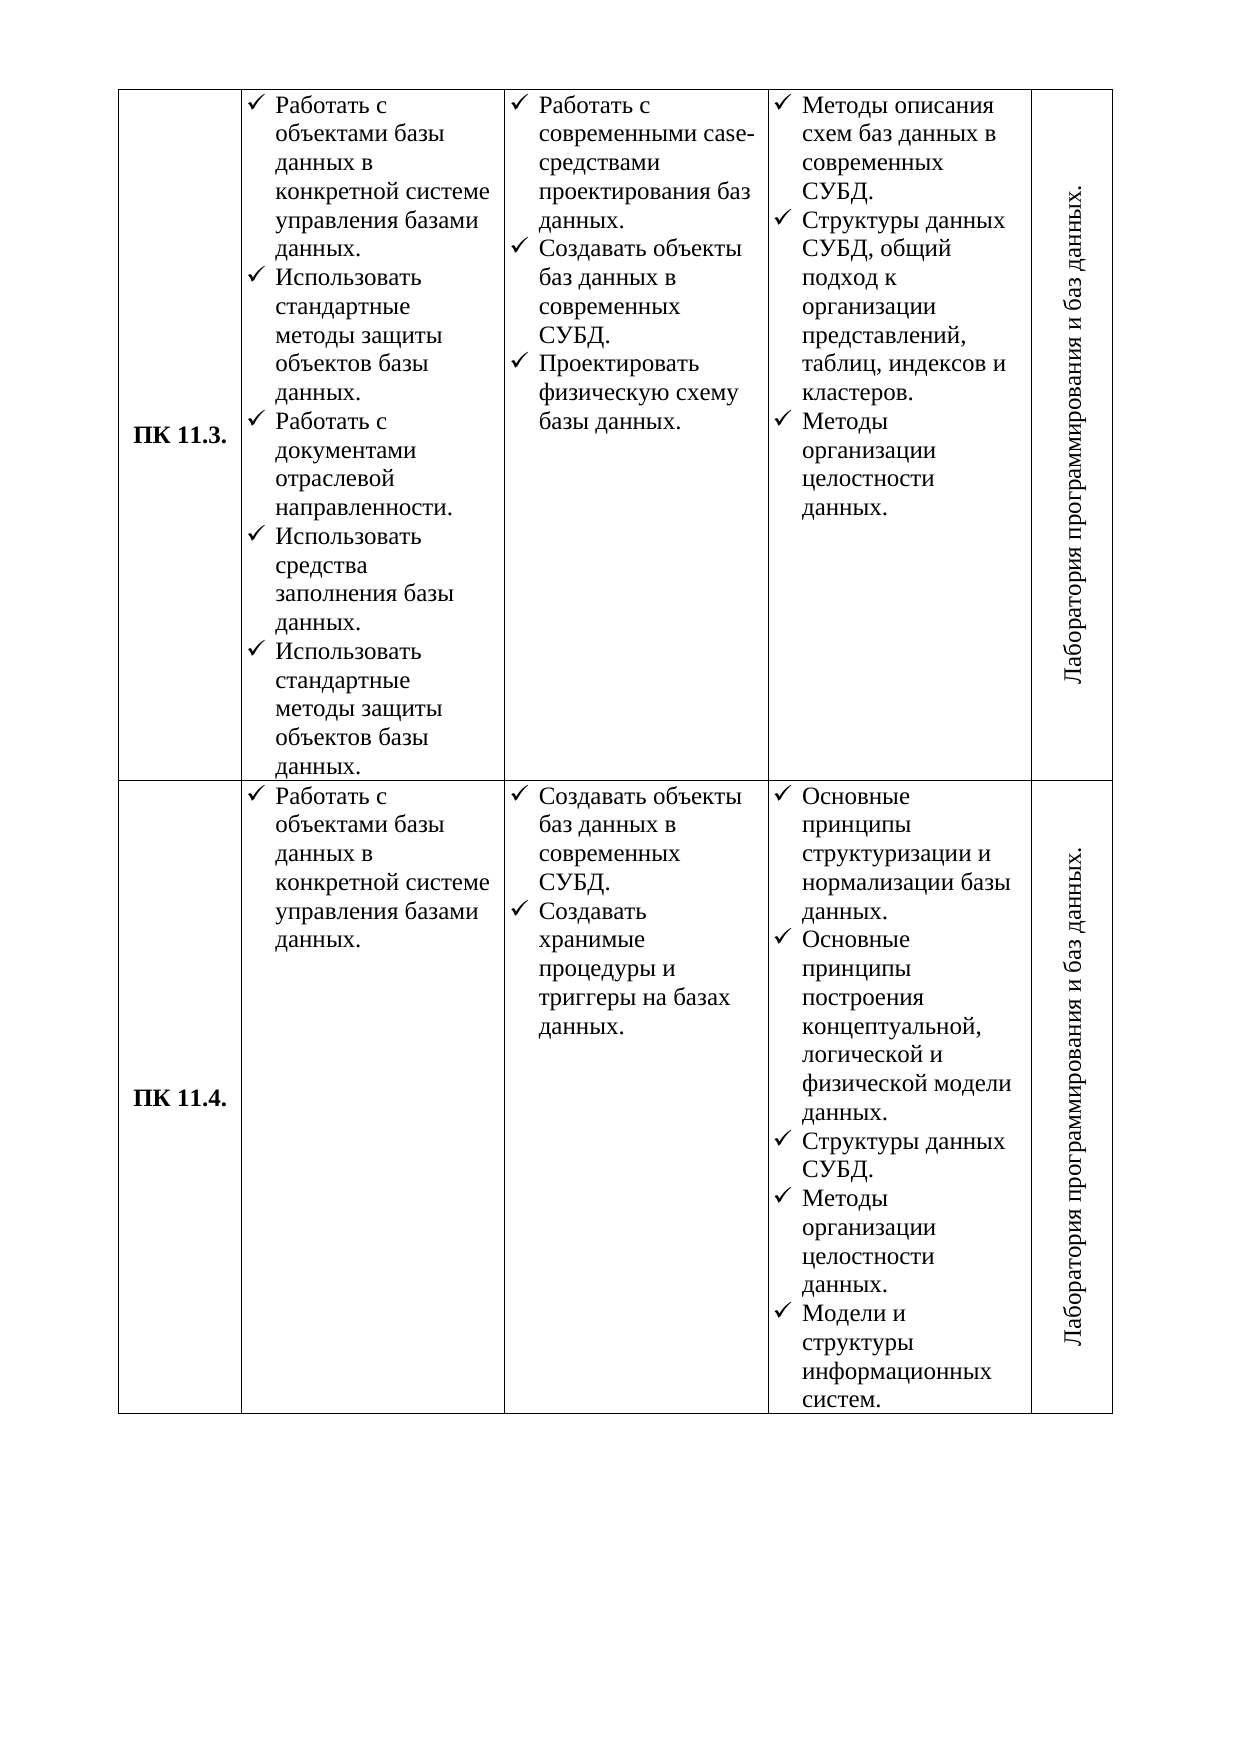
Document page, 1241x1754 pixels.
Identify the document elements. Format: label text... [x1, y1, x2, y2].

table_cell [1032, 90, 1112, 780]
table_cell Создавать объекты баз данных в современных СУБД. Создавать хранимые процедуры и триггеры на базах данных. [505, 781, 768, 1413]
table_cell Методы описания схем баз данных в современных СУБД. Структуры данных СУБД, общий подход к организации представлений, таблиц, индексов и кластеров. Методы организации целостности данных. [769, 90, 1031, 780]
table_cell Работать с объектами базы данных в конкретной системе управления базами данных. [242, 781, 504, 1413]
table_cell ПК 11.4. [119, 781, 241, 1413]
table_cell Работать с объектами базы данных в конкретной системе управления базами данных. Использовать стандартные методы защиты объектов базы данных. Работать с документами отраслевой направленности. Использовать средства заполнения базы данных. Использовать стандартные методы защиты объектов базы данных. [242, 90, 504, 780]
table_cell Основные принципы структуризации и нормализации базы данных. Основные принципы построения концептуальной, логической и физической модели данных. Структуры данных СУБД. Методы организации целостности данных. Модели и структуры информационных систем. [769, 781, 1031, 1413]
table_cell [1032, 781, 1112, 1413]
table_cell ПК 11.3. [119, 90, 241, 780]
table_cell Работать с современными case-средствами проектирования баз данных. Создавать объекты баз данных в современных СУБД. Проектировать физическую схему базы данных. [505, 90, 768, 780]
